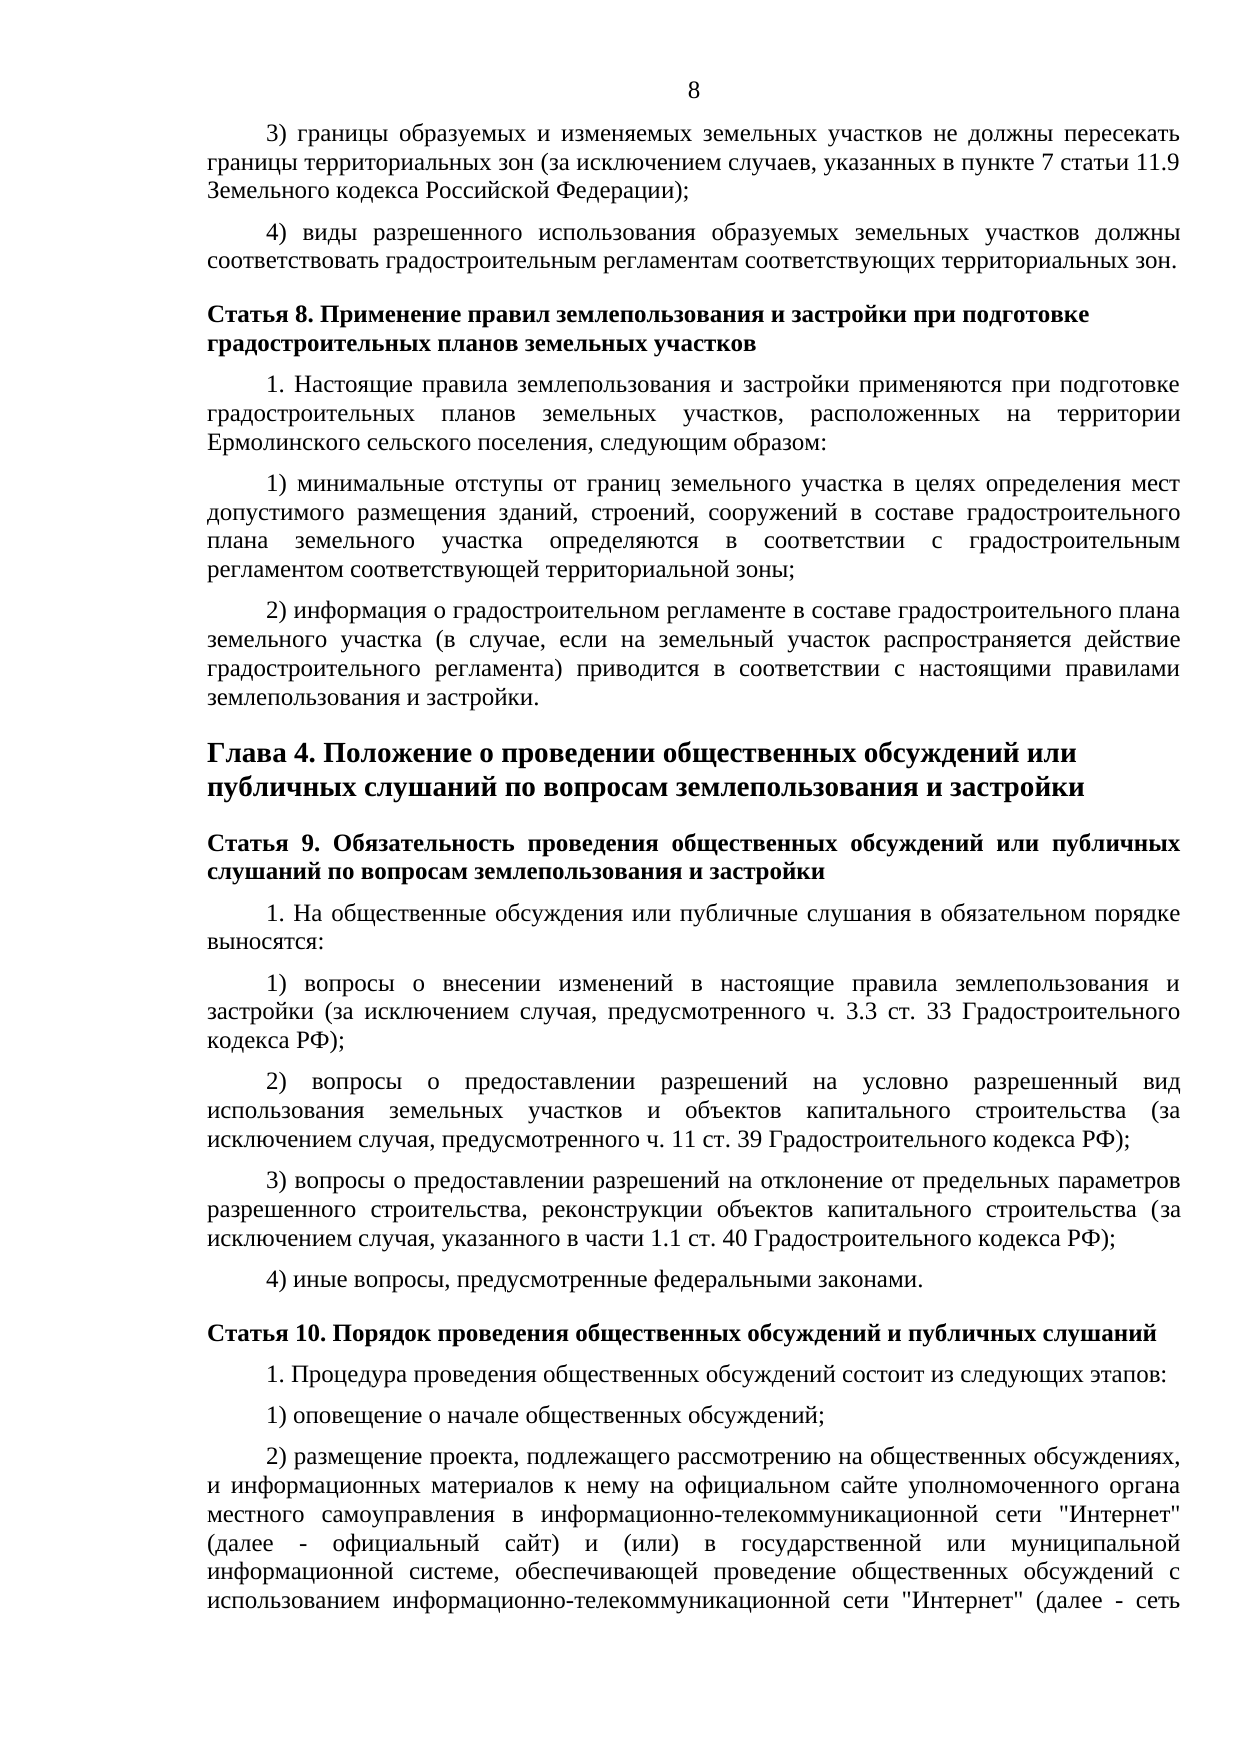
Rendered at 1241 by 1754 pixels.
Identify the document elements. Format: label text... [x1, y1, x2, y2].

text 3) границы образуемых и изменяемых земельных участков не должны пересекать границы территориальных зон (за исключением случаев, указанных в пункте 7 статьи 11.9 Земельного кодекса Российской Федерации); [207, 118, 1181, 204]
text Глава 4. Положение о проведении общественных обсуждений или публичных слушаний по вопросам землепользования и застройки [207, 736, 1181, 803]
text 1) минимальные отступы от границ земельного участка в целях определения мест допустимого размещения зданий, строений, сооружений в составе градостроительного плана земельного участка определяются в соответствии с градостроительным регламентом соответствующей территориальной зоны; [207, 468, 1181, 583]
text 2) вопросы о предоставлении разрешений на условно разрешенный вид использования земельных участков и объектов капитального строительства (за исключением случая, предусмотренного ч. 11 ст. 39 Градостроительного кодекса РФ); [207, 1066, 1181, 1153]
text Статья 8. Применение правил землепользования и застройки при подготовке градостроительных планов земельных участков [207, 299, 1181, 357]
text 1) оповещение о начале общественных обсуждений; [207, 1400, 1181, 1429]
text 4) виды разрешенного использования образуемых земельных участков должны соответствовать градостроительным регламентам соответствующих территориальных зон. [207, 217, 1181, 274]
text Статья 9. Обязательность проведения общественных обсуждений или публичных слушаний по вопросам землепользования и застройки [207, 828, 1181, 885]
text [207, 1441, 1181, 1614]
text Статья 10. Порядок проведения общественных обсуждений и публичных слушаний [207, 1318, 1181, 1346]
text 2) информация о градостроительном регламенте в составе градостроительного плана земельного участка (в случае, если на земельный участок распространяется действие градостроительного регламента) приводится в соответствии с настоящими правилами землепользования и застройки. [207, 596, 1181, 711]
text 1. Процедура проведения общественных обсуждений состоит из следующих этапов: [207, 1359, 1181, 1388]
text 1. На общественные обсуждения или публичные слушания в обязательном порядке выносятся: [207, 898, 1181, 955]
text 4) иные вопросы, предусмотренные федеральными законами. [207, 1264, 1181, 1293]
text 1) вопросы о внесении изменений в настоящие правила землепользования и застройки (за исключением случая, предусмотренного ч. 3.3 ст. 33 Градостроительного кодекса РФ); [207, 968, 1181, 1054]
text 3) вопросы о предоставлении разрешений на отклонение от предельных параметров разрешенного строительства, реконструкции объектов капитального строительства (за исключением случая, указанного в части 1.1 ст. 40 Градостроительного кодекса РФ); [207, 1165, 1181, 1251]
text 1. Настоящие правила землепользования и застройки применяются при подготовке градостроительных планов земельных участков, расположенных на территории Ермолинского сельского поселения, следующим образом: [207, 369, 1181, 456]
